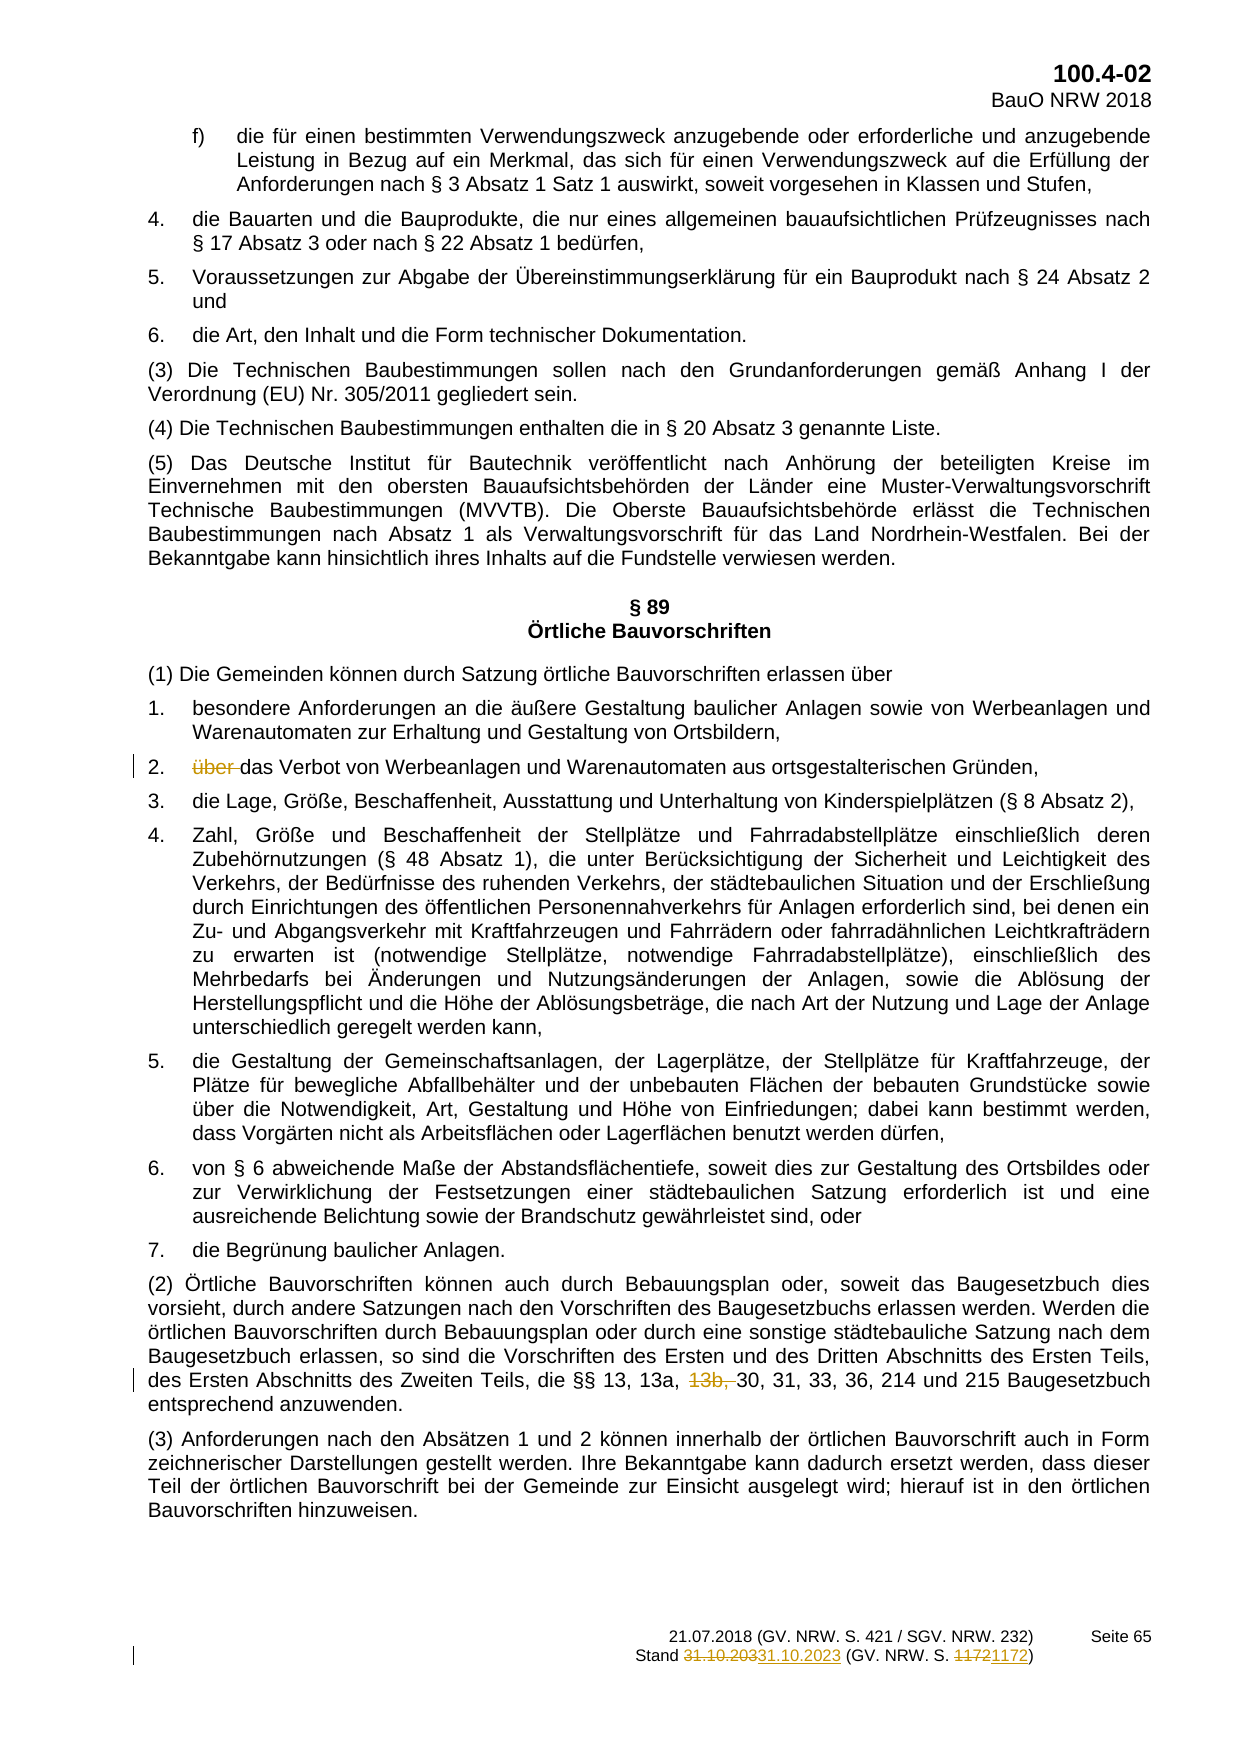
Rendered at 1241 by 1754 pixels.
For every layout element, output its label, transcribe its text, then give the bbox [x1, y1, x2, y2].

text (5) Das Deutsche Institut für Bautechnik veröffentlicht nach Anhörung der beteiligten Kreise im Einvernehmen mit den obersten Bauaufsichtsbehörden der Länder eine Muster-Verwaltungsvorschrift Technische Baubestimmungen (MVVTB). Die Oberste Bauaufsichtsbehörde erlässt die Technischen Baubestimmungen nach Absatz 1 als Verwaltungsvorschrift für das Land Nordrhein-Westfalen. Bei der Bekanntgabe kann hinsichtlich ihres Inhalts auf die Fundstelle verwiesen werden. [148, 450, 1152, 570]
text 7. die Begrünung baulicher Anlagen. [148, 1238, 1152, 1262]
text 5. die Gestaltung der Gemeinschaftsanlagen, der Lagerplätze, der Stellplätze für Kraftfahrzeuge, der Plätze für bewegliche Abfallbehälter und der unbebauten Flächen der bebauten Grundstücke sowie über die Notwendigkeit, Art, Gestaltung und Höhe von Einfriedungen; dabei kann bestimmt werden, dass Vorgärten nicht als Arbeitsflächen oder Lagerflächen benutzt werden dürfen, [148, 1049, 1152, 1145]
text 3. die Lage, Größe, Beschaffenheit, Ausstattung und Unterhaltung von Kinderspielplätzen (§ 8 Absatz 2), [148, 789, 1152, 813]
text 2. das Verbot von Werbeanlagen und Warenautomaten aus ortsgestalterischen Gründen, [148, 754, 1152, 778]
text 6. von § 6 abweichende Maße der Abstandsflächentiefe, soweit dies zur Gestaltung des Ortsbildes oder zur Verwirklichung der Festsetzungen einer städtebaulichen Satzung erforderlich ist und eine ausreichende Belichtung sowie der Brandschutz gewährleistet sind, oder [148, 1156, 1152, 1227]
text (3) Anforderungen nach den Absätzen 1 und 2 können innerhalb der örtlichen Bauvorschrift auch in Form zeichnerischer Darstellungen gestellt werden. Ihre Bekanntgabe kann dadurch ersetzt werden, dass dieser Teil der örtlichen Bauvorschrift bei der Gemeinde zur Einsicht ausgelegt wird; hierauf ist in den örtlichen Bauvorschriften hinzuweisen. [148, 1426, 1152, 1522]
text 4. Zahl, Größe und Beschaffenheit der Stellplätze und Fahrradabstellplätze einschließlich deren Zubehörnutzungen (§ 48 Absatz 1), die unter Berücksichtigung der Sicherheit und Leichtigkeit des Verkehrs, der Bedürfnisse des ruhenden Verkehrs, der städtebaulichen Situation und der Erschließung durch Einrichtungen des öffentlichen Personennahverkehrs für Anlagen erforderlich sind, bei denen ein Zu- und Abgangsverkehr mit Kraftfahrzeugen und Fahrrädern oder fahrradähnlichen Leichtkrafträdern zu erwarten ist (notwendige Stellplätze, notwendige Fahrradabstellplätze), einschließlich des Mehrbedarfs bei Änderungen und Nutzungsänderungen der Anlagen, sowie die Ablösung der Herstellungspflicht und die Höhe der Ablösungsbeträge, die nach Art der Nutzung und Lage der Anlage unterschiedlich geregelt werden kann, [148, 823, 1152, 1039]
text (3) Die Technischen Baubestimmungen sollen nach den Grundanforderungen gemäß Anhang I der Verordnung (EU) Nr. 305/2011 gegliedert sein. [148, 358, 1152, 406]
text (4) Die Technischen Baubestimmungen enthalten die in § 20 Absatz 3 genannte Liste. [148, 416, 1152, 440]
text 4. die Bauarten und die Bauprodukte, die nur eines allgemeinen bauaufsichtlichen Prüfzeugnisses nach § 17 Absatz 3 oder nach § 22 Absatz 1 bedürfen, [148, 207, 1152, 254]
text 1. besondere Anforderungen an die äußere Gestaltung baulicher Anlagen sowie von Werbeanlagen und Warenautomaten zur Erhaltung und Gestaltung von Ortsbildern, [148, 696, 1152, 744]
text 6. die Art, den Inhalt und die Form technischer Dokumentation. [148, 323, 1152, 347]
text (2) Örtliche Bauvorschriften können auch durch Bebauungsplan oder, soweit das Baugesetzbuch dies vorsieht, durch andere Satzungen nach den Vorschriften des Baugesetzbuchs erlassen werden. Werden die örtlichen Bauvorschriften durch Bebauungsplan oder durch eine sonstige städtebauliche Satzung nach dem Baugesetzbuch erlassen, so sind die Vorschriften des Ersten und des Dritten Abschnitts des Ersten Teils, des Ersten Abschnitts des Zweiten Teils, die §§ 13, 13a, 30, 31, 33, 36, 214 und 215 Baugesetzbuch entsprechend anzuwenden. [148, 1272, 1152, 1416]
text 5. Voraussetzungen zur Abgabe der Übereinstimmungserklärung für ein Bauprodukt nach § 24 Absatz 2 und [148, 265, 1152, 313]
text f) die für einen bestimmten Verwendungszweck anzugebende oder erforderliche und anzugebende Leistung in Bezug auf ein Merkmal, das sich für einen Verwendungszweck auf die Erfüllung der Anforderungen nach § 3 Absatz 1 Satz 1 auswirkt, soweit vorgesehen in Klassen und Stufen, [192, 124, 1152, 196]
text (1) Die Gemeinden können durch Satzung örtliche Bauvorschriften erlassen über [148, 662, 1152, 686]
subtitle § 89 Örtliche Bauvorschriften [148, 595, 1152, 643]
